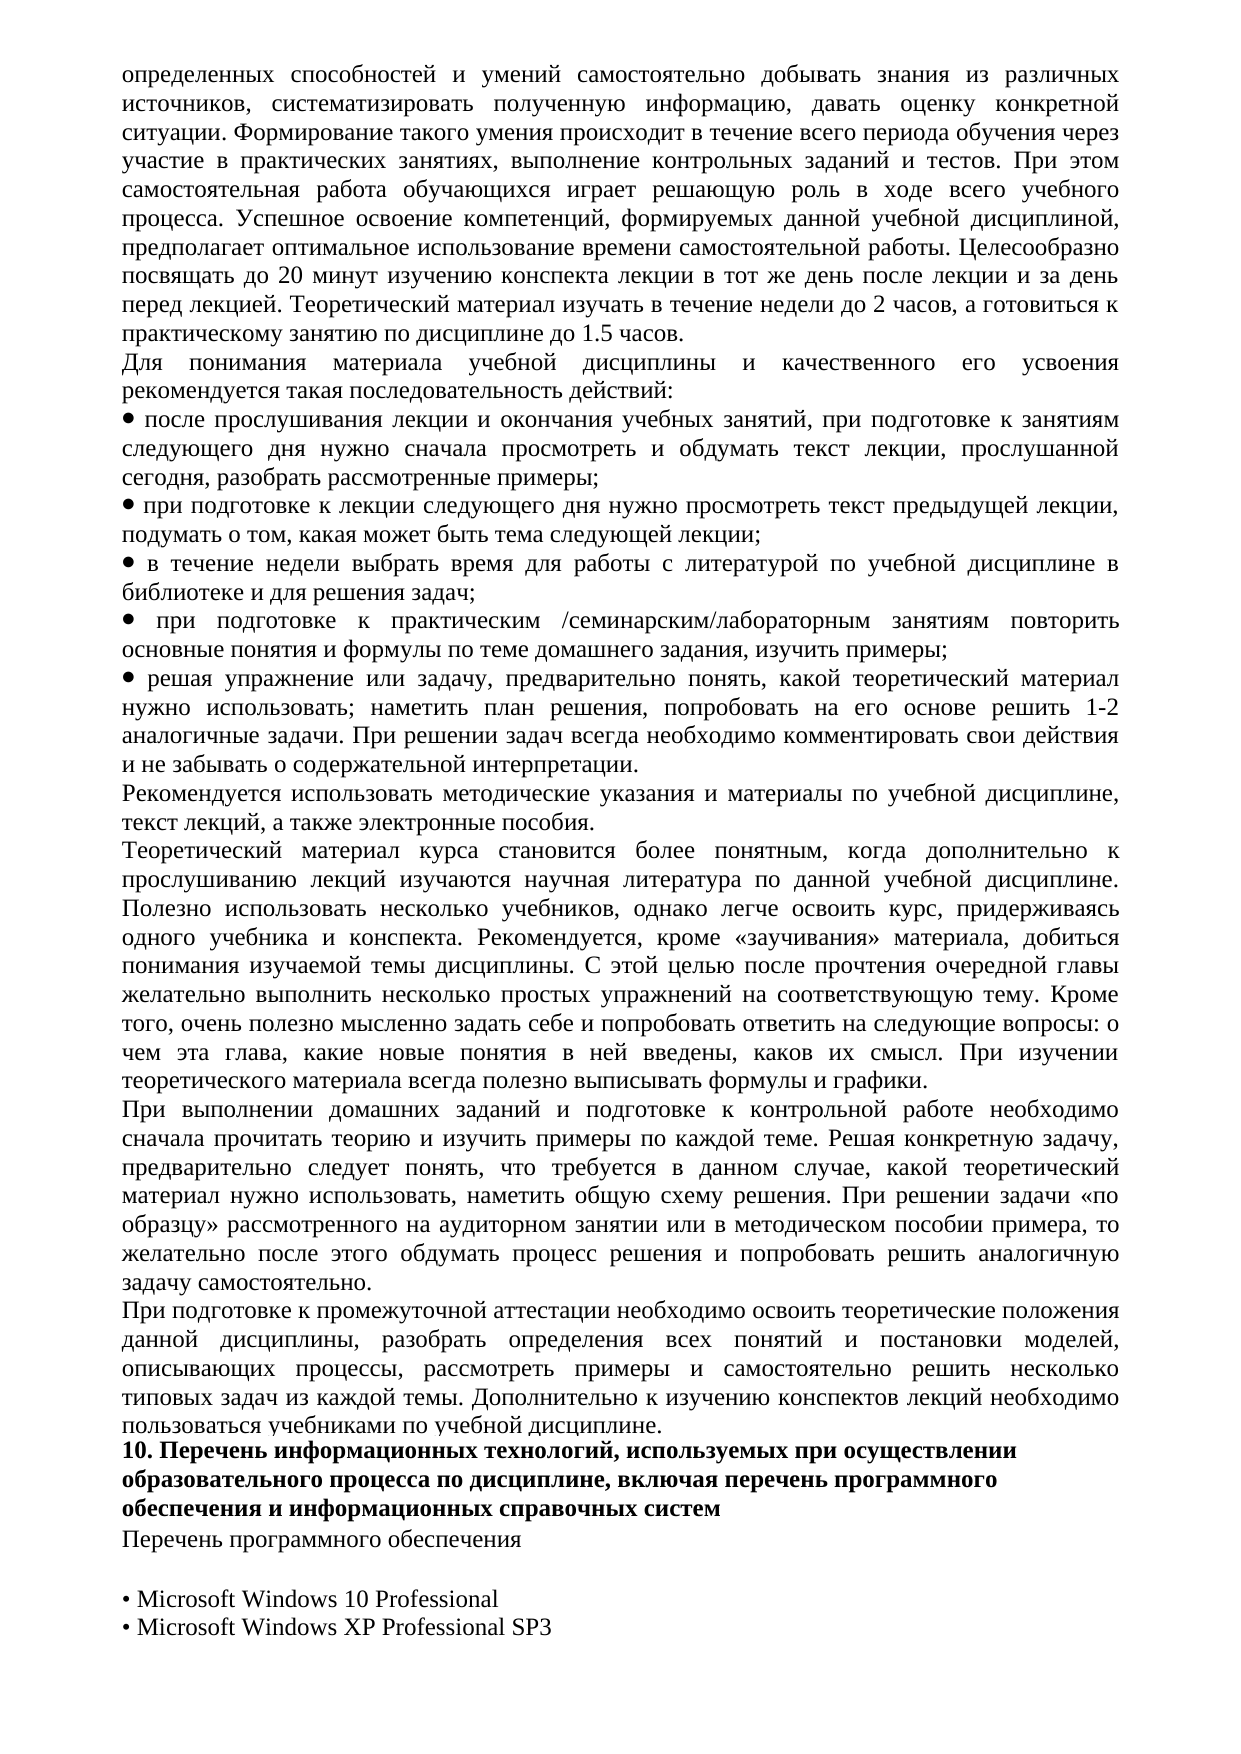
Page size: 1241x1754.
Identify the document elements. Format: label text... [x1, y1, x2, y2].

table_cell 10. Перечень информационных технологий, используемых при осуществлении образовательного процесса по дисциплине, включая перечень программного обеспечения и информационных справочных систем [118, 1435, 1124, 1524]
table_header определенных способностей и умений самостоятельно добывать знания из различных источников, систематизировать полученную информацию, давать оценку конкретной ситуации. Формирование такого умения происходит в течение всего периода обучения через участие в практических занятиях, выполнение контрольных заданий и тестов. При этом самостоятельная работа обучающихся играет решающую роль в ходе всего учебного процесса. Успешное освоение компетенций, формируемых данной учебной дисциплиной, предполагает оптимальное использование времени самостоятельной работы. Целесообразно посвящать до 20 минут изучению конспекта лекции в тот же день после лекции и за день перед лекцией. Теоретический материал изучать в течение недели до 2 часов, а готовиться к практическому занятию по дисциплине до 1.5 часов. Для понимания материала учебной дисциплины и качественного его усвоения рекомендуется такая последовательность действий: ⦁ после прослушивания лекции и окончания учебных занятий, при подготовке к занятиям следующего дня нужно сначала просмотреть и обдумать текст лекции, прослушанной сегодня, разобрать рассмотренные примеры; ⦁ при подготовке к лекции следующего дня нужно просмотреть текст предыдущей лекции, подумать о том, какая может быть тема следующей лекции; ⦁ в течение недели выбрать время для работы с литературой по учебной дисциплине в библиотеке и для решения задач; ⦁ при подготовке к практическим /семинарским/лабораторным занятиям повторить основные понятия и формулы по теме домашнего задания, изучить примеры; ⦁ решая упражнение или задачу, предварительно понять, какой теоретический материал нужно использовать; наметить план решения, попробовать на его основе решить 1-2 аналогичные задачи. При решении задач всегда необходимо комментировать свои действия и не забывать о содержательной интерпретации. Рекомендуется использовать методические указания и материалы по учебной дисциплине, текст лекций, а также электронные пособия. Теоретический материал курса становится более понятным, когда дополнительно к прослушиванию лекций изучаются научная литература по данной учебной дисциплине. Полезно использовать несколько учебников, однако легче освоить курс, придерживаясь одного учебника и конспекта. Рекомендуется, кроме «заучивания» материала, добиться понимания изучаемой темы дисциплины. С этой целью после прочтения очередной главы желательно выполнить несколько простых упражнений на соответствующую тему. Кроме того, очень полезно мысленно задать себе и попробовать ответить на следующие вопросы: о чем эта глава, какие новые понятия в ней введены, каков их смысл. При изучении теоретического материала всегда полезно выписывать формулы и графики. При выполнении домашних заданий и подготовке к контрольной работе необходимо сначала прочитать теорию и изучить примеры по каждой теме. Решая конкретную задачу, предварительно следует понять, что требуется в данном случае, какой теоретический материал нужно использовать, наметить общую схему решения. При решении задачи «по образцу» рассмотренного на аудиторном занятии или в методическом пособии примера, то желательно после этого обдумать процесс решения и попробовать решить аналогичную задачу самостоятельно. При подготовке к промежуточной аттестации необходимо освоить теоретические положения данной дисциплины, разобрать определения всех понятий и постановки моделей, описывающих процессы, рассмотреть примеры и самостоятельно решить несколько типовых задач из каждой темы. Дополнительно к изучению конспектов лекций необходимо пользоваться учебниками по учебной дисциплине. [118, 59, 1124, 1435]
table_cell Перечень программного обеспечения • Microsoft Windows 10 Professional • Microsoft Windows XP Professional SP3 [118, 1524, 1124, 1662]
